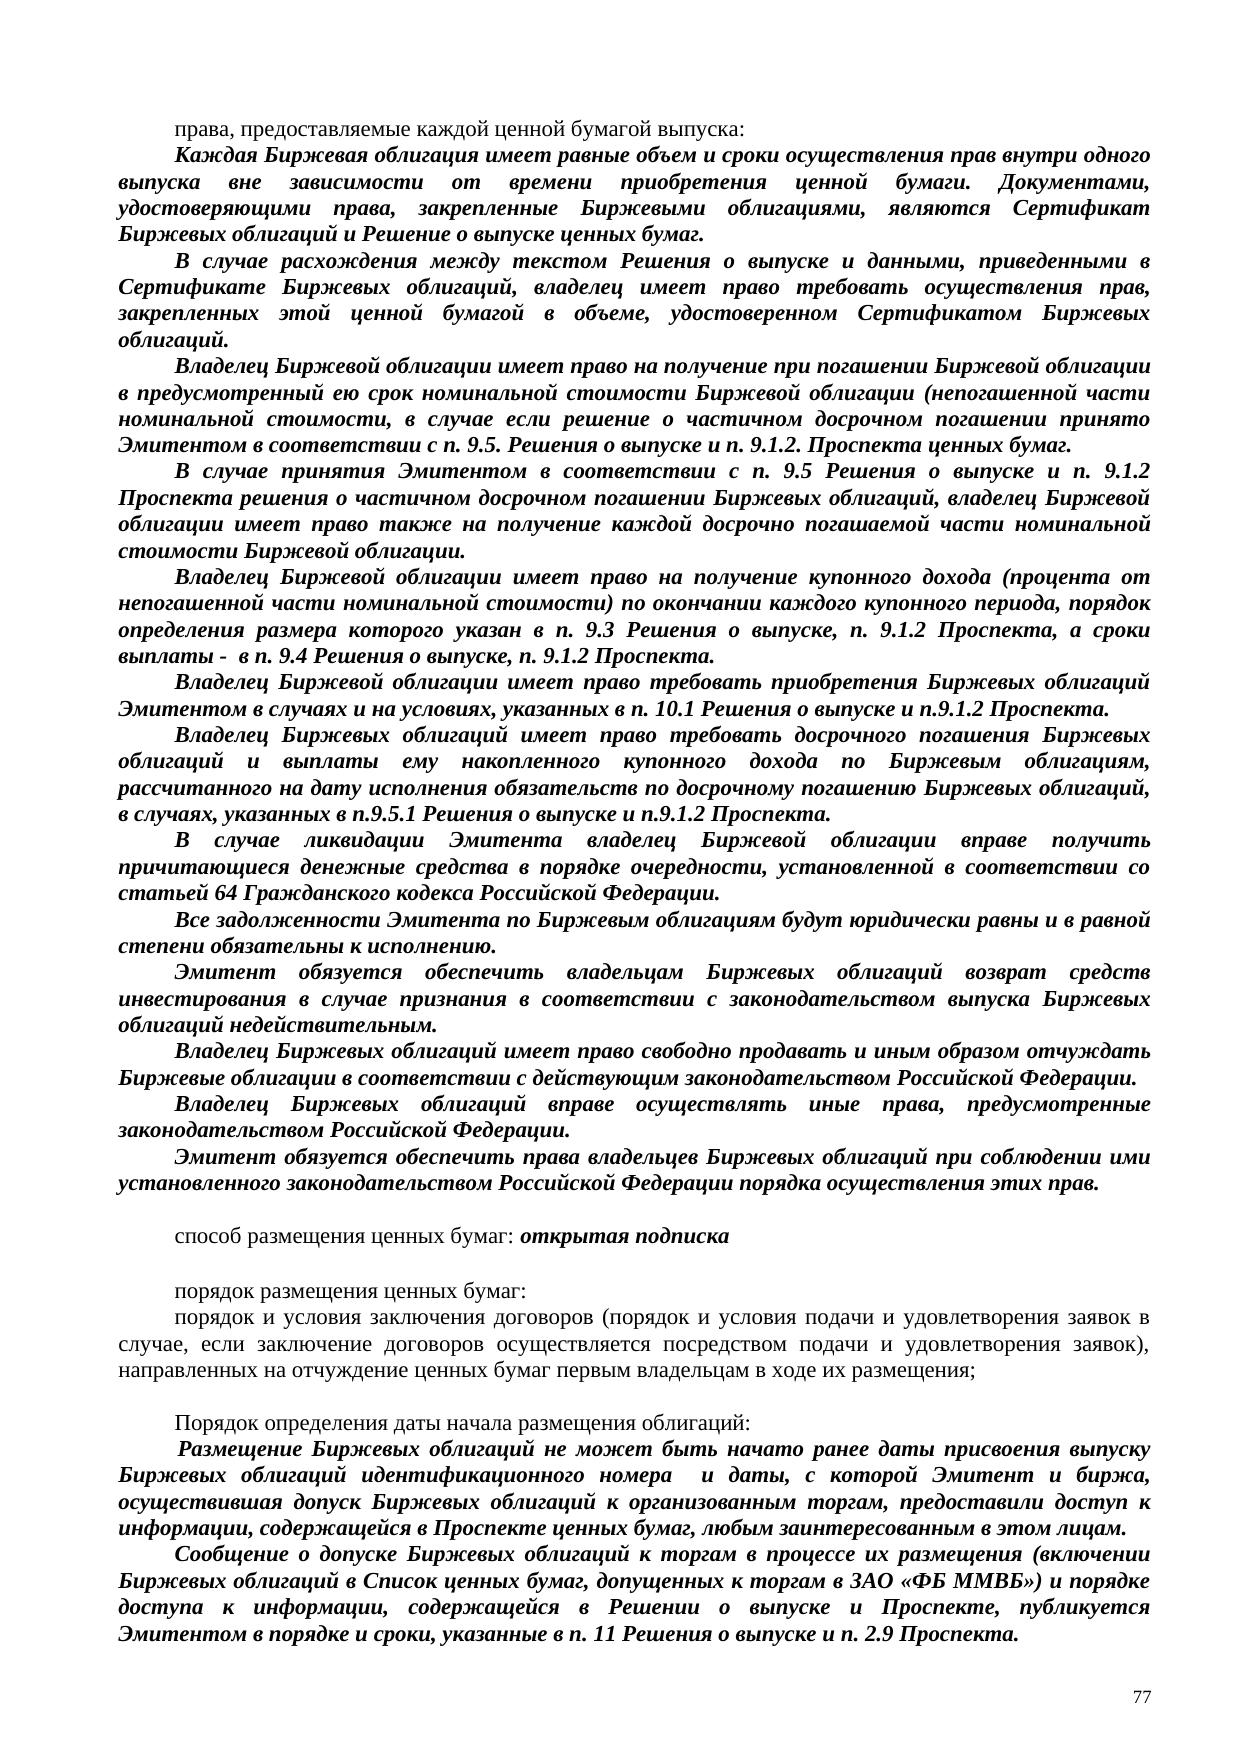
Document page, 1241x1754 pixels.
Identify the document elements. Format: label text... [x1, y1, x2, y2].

text порядок и условия заключения договоров (порядок и условия подачи и удовлетворения заявок в случае, если заключение договоров осуществляется посредством подачи и удовлетворения заявок), направленных на отчуждение ценных бумаг первым владельцам в ходе их размещения; [118, 1303, 1152, 1382]
text В случае принятия Эмитентом в соответствии с п. 9.5 Решения о выпуске и п. 9.1.2 Проспекта решения о частичном досрочном погашении Биржевых облигаций, владелец Биржевой облигации имеет право также на получение каждой досрочно погашаемой части номинальной стоимости Биржевой облигации. [118, 458, 1152, 563]
text Каждая Биржевая облигация имеет равные объем и сроки осуществления прав внутри одного выпуска вне зависимости от времени приобретения ценной бумаги. Документами, удостоверяющими права, закрепленные Биржевыми облигациями, являются Сертификат Биржевых облигаций и Решение о выпуске ценных бумаг. [118, 141, 1152, 247]
text Владелец Биржевых облигаций имеет право требовать досрочного погашения Биржевых облигаций и выплаты ему накопленного купонного дохода по Биржевым облигациям, рассчитанного на дату исполнения обязательств по досрочному погашению Биржевых облигаций, в случаях, указанных в п.9.5.1 Решения о выпуске и п.9.1.2 Проспекта. [118, 721, 1152, 827]
text Владелец Биржевой облигации имеет право на получение при погашении Биржевой облигации в предусмотренный ею срок номинальной стоимости Биржевой облигации (непогашенной части номинальной стоимости, в случае если решение о частичном досрочном погашении принято Эмитентом в соответствии с п. 9.5. Решения о выпуске и п. 9.1.2. Проспекта ценных бумаг. [118, 352, 1152, 458]
text В случае расхождения между текстом Решения о выпуске и данными, приведенными в Сертификате Биржевых облигаций, владелец имеет право требовать осуществления прав, закрепленных этой ценной бумагой в объеме, удостоверенном Сертификатом Биржевых облигаций. [118, 247, 1152, 352]
text порядок размещения ценных бумаг: [118, 1277, 1152, 1303]
text Все задолженности Эмитента по Биржевым облигациям будут юридически равны и в равной степени обязательны к исполнению. [118, 906, 1152, 958]
text Размещение Биржевых облигаций не может быть начато ранее даты присвоения выпуску Биржевых облигаций идентификационного номера и даты, с которой Эмитент и биржа, осуществившая допуск Биржевых облигаций к организованным торгам, предоставили доступ к информации, содержащейся в Проспекте ценных бумаг, любым заинтересованным в этом лицам. [118, 1435, 1152, 1541]
text Владелец Биржевых облигаций имеет право свободно продавать и иным образом отчуждать Биржевые облигации в соответствии с действующим законодательством Российской Федерации. [118, 1037, 1152, 1090]
text Сообщение о допуске Биржевых облигаций к торгам в процессе их размещения (включении Биржевых облигаций в Список ценных бумаг, допущенных к торгам в ЗАО «ФБ ММВБ») и порядке доступа к информации, содержащейся в Решении о выпуске и Проспекте, публикуется Эмитентом в порядке и сроки, указанные в п. 11 Решения о выпуске и п. 2.9 Проспекта. [118, 1541, 1152, 1646]
text Владелец Биржевых облигаций вправе осуществлять иные права, предусмотренные законодательством Российской Федерации. [118, 1090, 1152, 1143]
text Владелец Биржевой облигации имеет право на получение купонного дохода (процента от непогашенной части номинальной стоимости) по окончании каждого купонного периода, порядок определения размера которого указан в п. 9.3 Решения о выпуске, п. 9.1.2 Проспекта, а сроки выплаты - в п. 9.4 Решения о выпуске, п. 9.1.2 Проспекта. [118, 563, 1152, 668]
text Порядок определения даты начала размещения облигаций: [118, 1409, 1152, 1435]
text В случае ликвидации Эмитента владелец Биржевой облигации вправе получить причитающиеся денежные средства в порядке очередности, установленной в соответствии со статьей 64 Гражданского кодекса Российской Федерации. [118, 827, 1152, 906]
text Эмитент обязуется обеспечить владельцам Биржевых облигаций возврат средств инвестирования в случае признания в соответствии с законодательством выпуска Биржевых облигаций недействительным. [118, 958, 1152, 1037]
text Эмитент обязуется обеспечить права владельцев Биржевых облигаций при соблюдении ими установленного законодательством Российской Федерации порядка осуществления этих прав. [118, 1143, 1152, 1196]
text способ размещения ценных бумаг: открытая подписка [118, 1222, 1152, 1248]
text права, предоставляемые каждой ценной бумагой выпуска: [118, 115, 1152, 141]
text Владелец Биржевой облигации имеет право требовать приобретения Биржевых облигаций Эмитентом в случаях и на условиях, указанных в п. 10.1 Решения о выпуске и п.9.1.2 Проспекта. [118, 668, 1152, 721]
